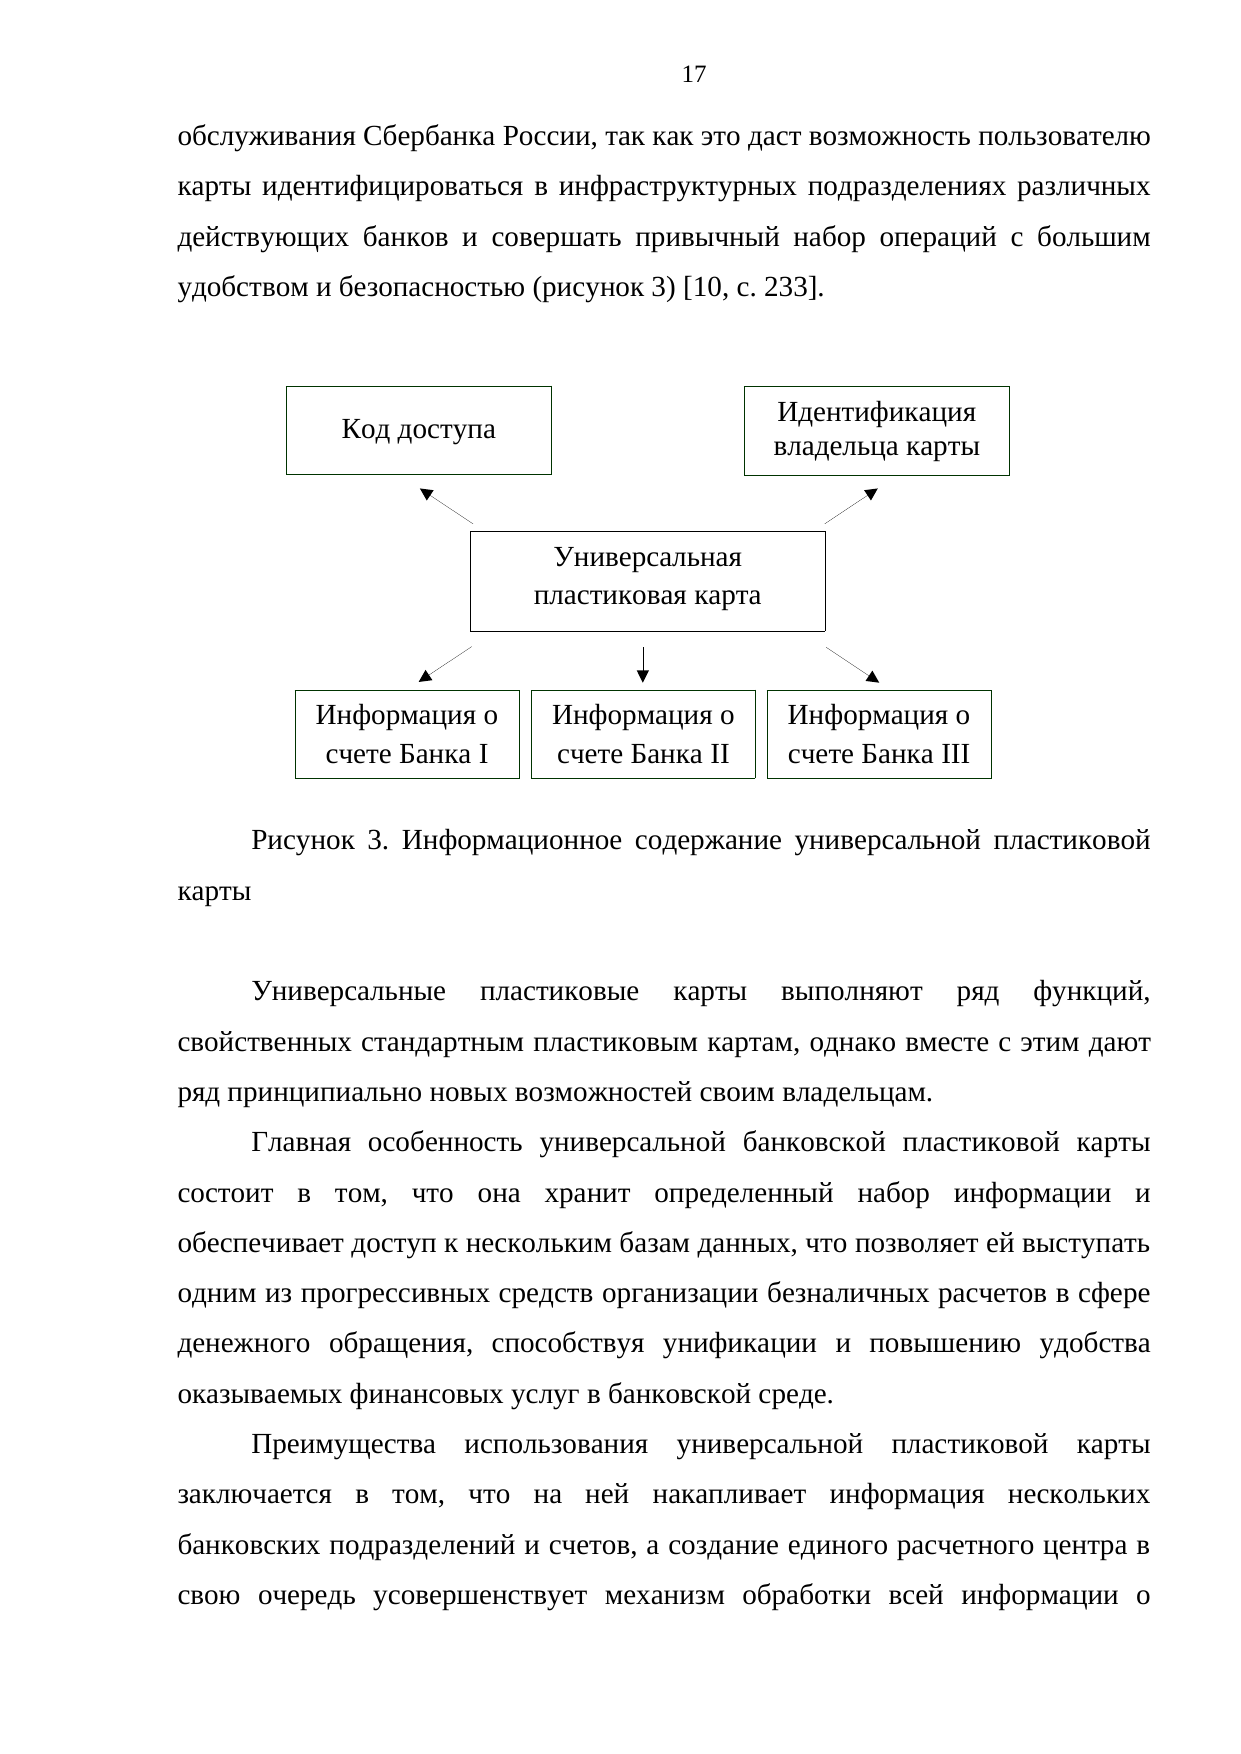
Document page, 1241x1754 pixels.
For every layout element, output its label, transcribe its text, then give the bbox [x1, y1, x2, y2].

text Рисунок 3. Информационное содержание универсальной пластиковой карты [177, 822, 1152, 906]
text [177, 118, 1152, 303]
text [177, 1426, 1152, 1611]
text Главная особенность универсальной банковской пластиковой карты состоит в том, что она хранит определенный набор информации и обеспечивает доступ к нескольким базам данных, что позволяет ей выступать одним из прогрессивных средств организации безналичных расчетов в сфере денежного обращения, способствуя унификации и повышению удобства оказываемых финансовых услуг в банковской среде. [177, 1124, 1152, 1409]
text Универсальные пластиковые карты выполняют ряд функций, свойственных стандартным пластиковым картам, однако вместе с этим дают ряд принципиально новых возможностей своим владельцам. [177, 973, 1152, 1108]
